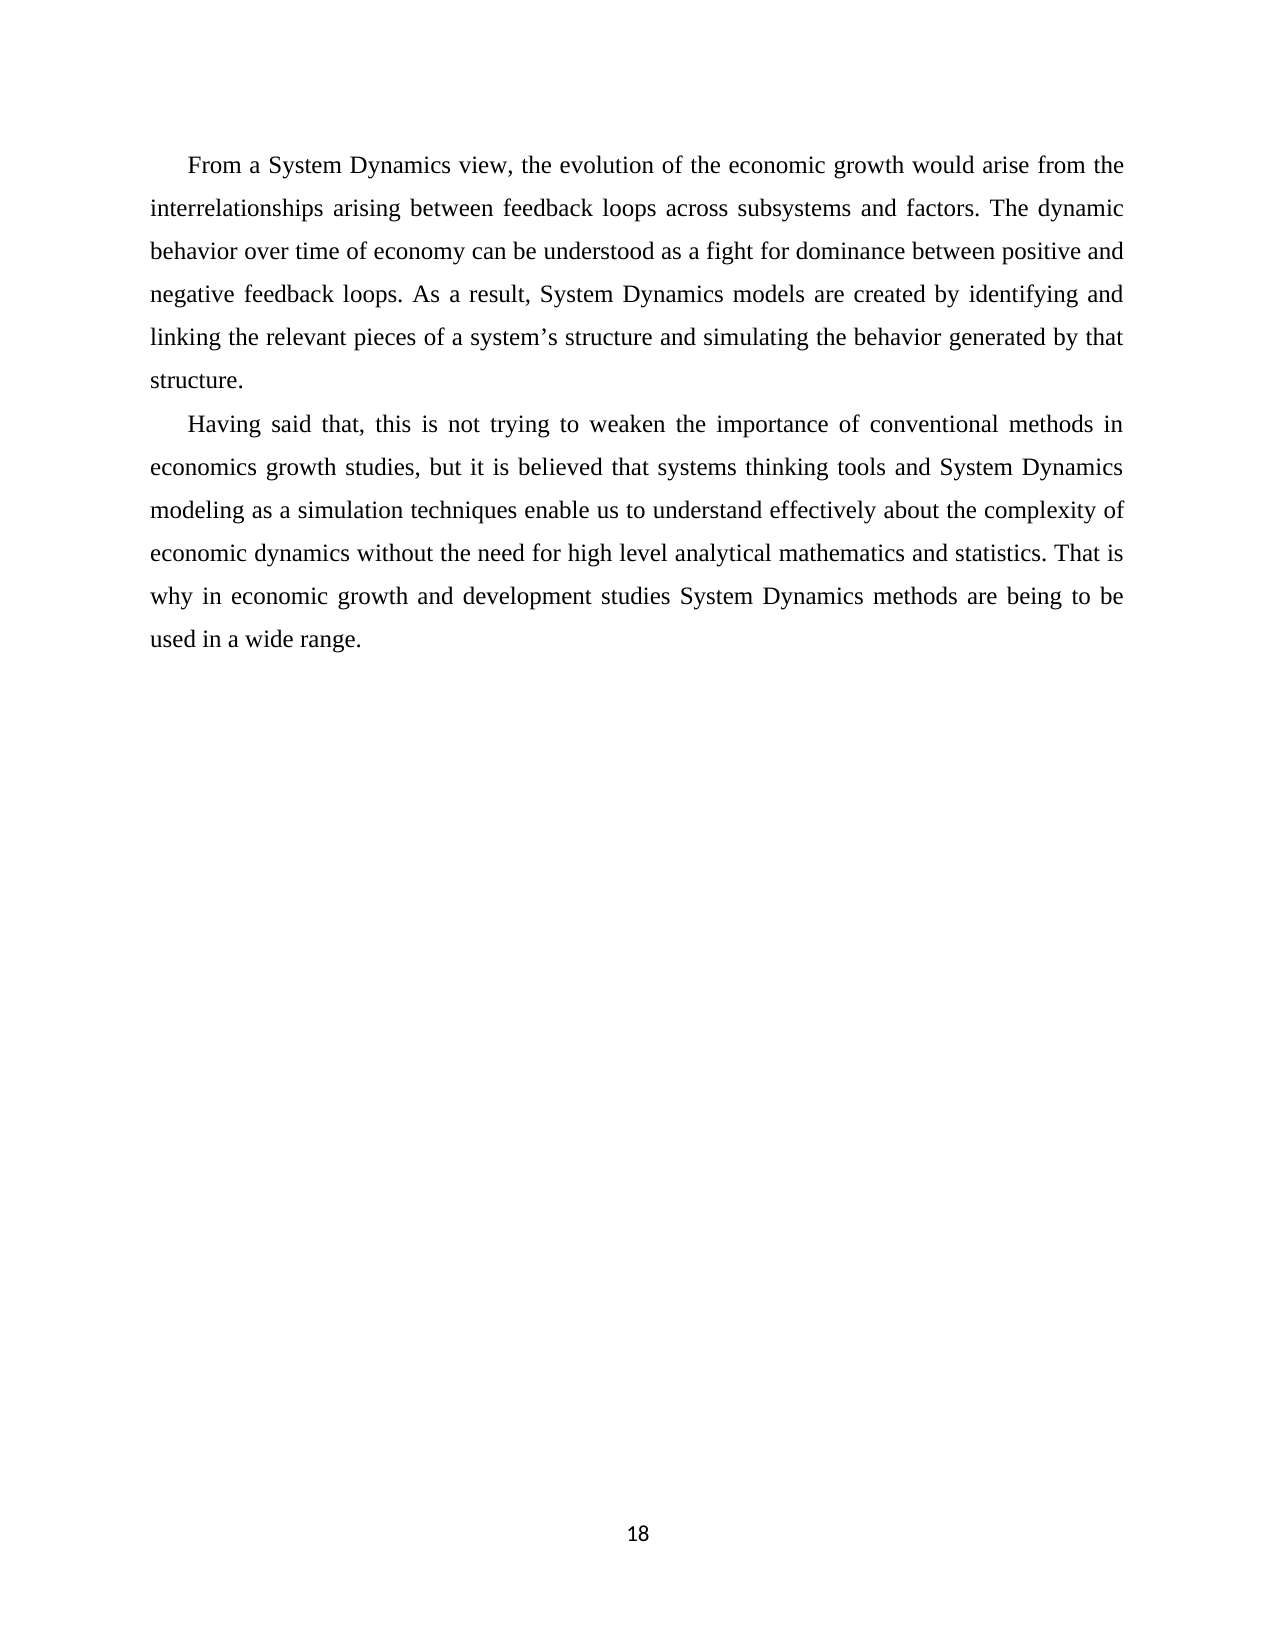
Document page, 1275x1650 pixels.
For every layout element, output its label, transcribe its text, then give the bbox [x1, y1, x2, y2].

text Having said that, this is not trying to weaken the importance of conventional methods in economics growth studies, but it is believed that systems thinking tools and System Dynamics modeling as a simulation techniques enable us to understand effectively about the complexity of economic dynamics without the need for high level analytical mathematics and statistics. That is why in economic growth and development studies System Dynamics methods are being to be used in a wide range. [150, 409, 1125, 653]
text From a System Dynamics view, the evolution of the economic growth would arise from the interrelationships arising between feedback loops across subsystems and factors. The dynamic behavior over time of economy can be understood as a fight for dominance between positive and negative feedback loops. As a result, System Dynamics models are created by identifying and linking the relevant pieces of a system’s structure and simulating the behavior generated by that structure. [150, 150, 1125, 394]
